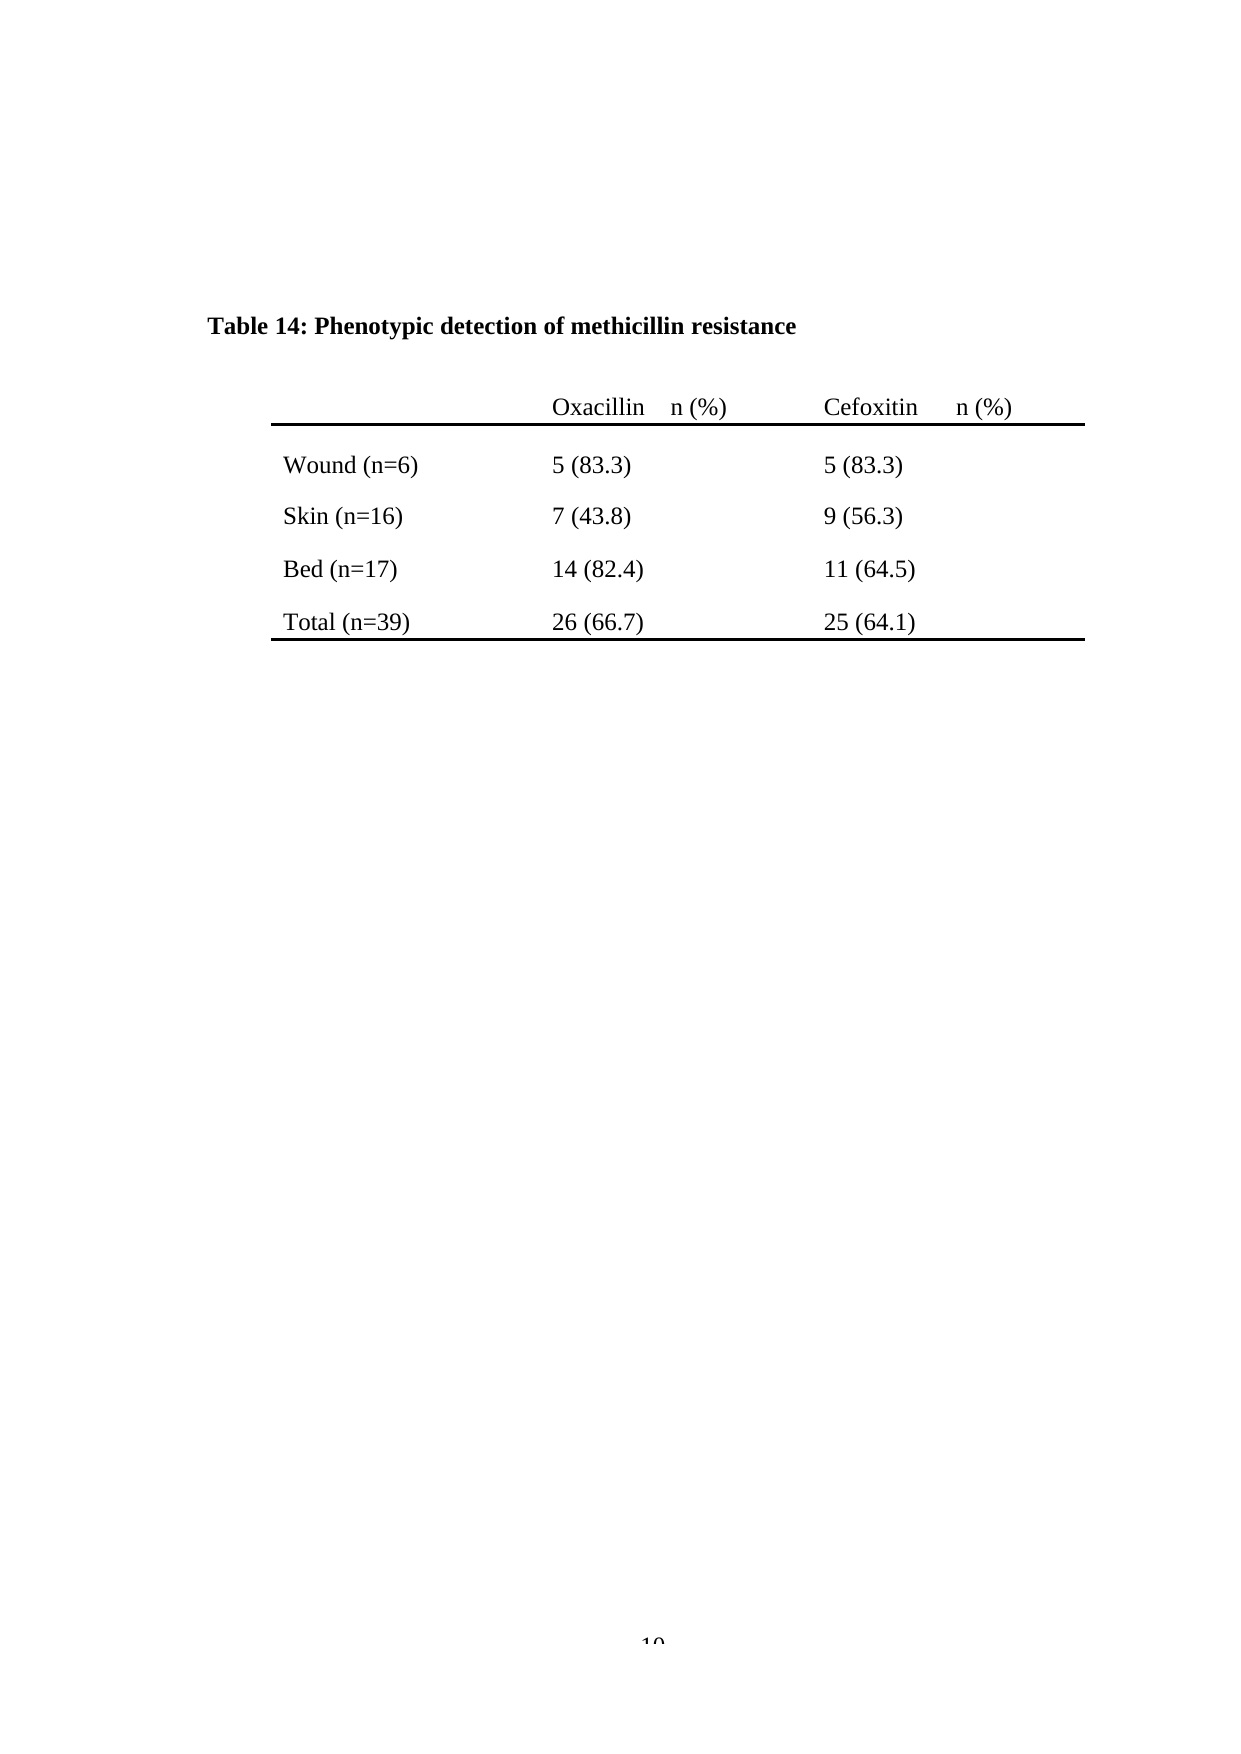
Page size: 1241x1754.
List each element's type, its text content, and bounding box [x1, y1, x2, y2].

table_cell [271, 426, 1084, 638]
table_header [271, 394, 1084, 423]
subtitle Table 14: Phenotypic detection of methicillin resistance [207, 311, 1240, 340]
